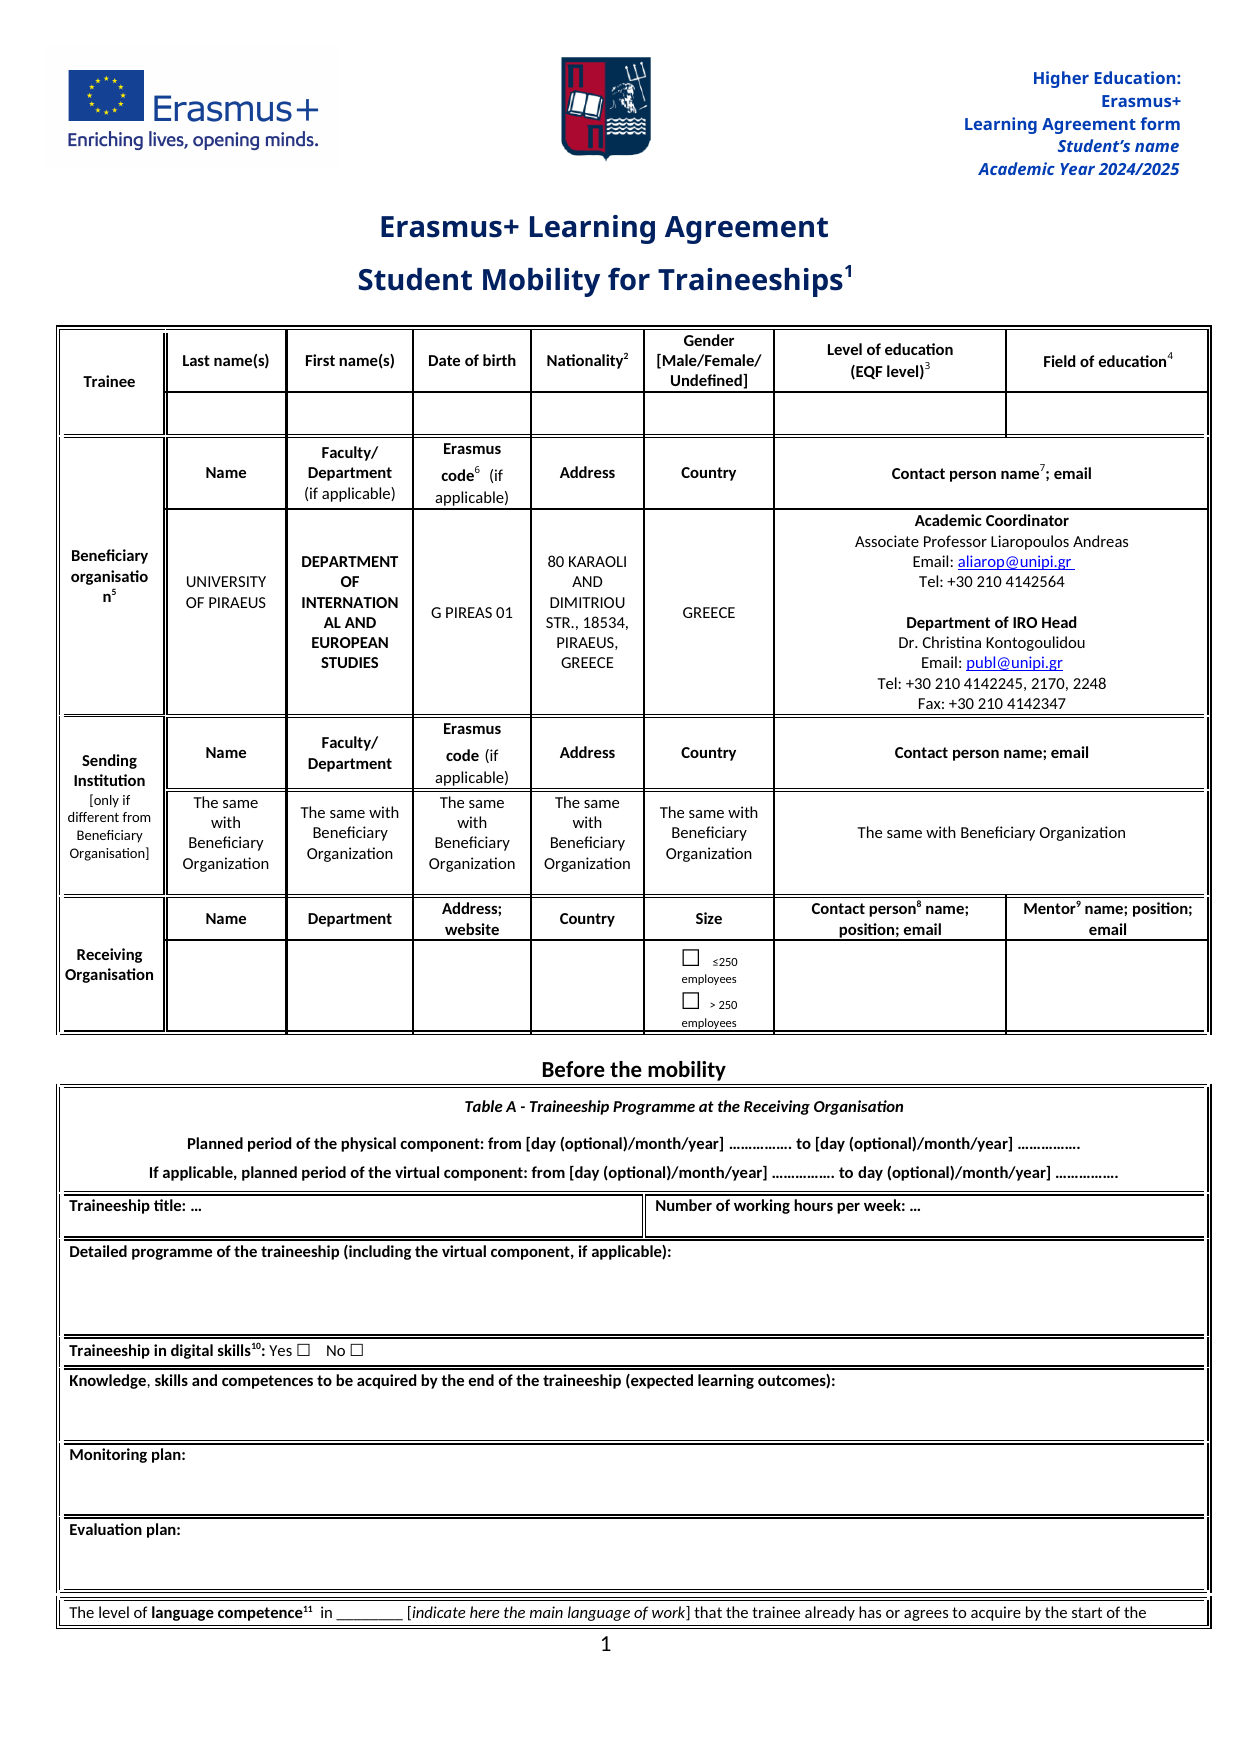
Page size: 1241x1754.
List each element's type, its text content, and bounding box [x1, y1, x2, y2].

table_cell [1007, 393, 1207, 434]
table_cell The same with Beneficiary Organization [414, 792, 530, 894]
table_cell Before the mobility [58, 1030, 1209, 1083]
table_cell [645, 393, 773, 434]
table_header Field of education [1007, 330, 1207, 391]
table_cell Name [168, 898, 285, 939]
table_cell The same with Beneficiary Organization [645, 792, 773, 894]
table_cell Address [532, 718, 643, 787]
table_cell Traineeship in digital skills: Yes ☐ No ☐ [58, 1334, 1209, 1365]
table_cell GREECE [645, 510, 773, 714]
table_cell Address; website [414, 898, 530, 939]
table_cell Faculty/ Department [288, 718, 412, 787]
table_cell Table A - Traineeship Programme at the Receiving Organisation [160, 1084, 1209, 1125]
table_cell [1007, 941, 1207, 1030]
table_header Trainee [60, 330, 165, 434]
table_cell [1079, 1589, 1209, 1596]
table_cell Mentor name; position; email [1007, 894, 1209, 939]
table_cell [168, 941, 285, 1030]
table_cell Address [532, 438, 643, 507]
table_cell Contact person name; email [775, 714, 1209, 787]
table_cell Academic Coordinator Associate Professor Liaropoulos Andreas Email: aliarop@unipi.gr Tel: +30 210 4142564 Department of IRO Head Dr. Christina Kontogoulidou Email: publ@unipi.gr Tel: +30 210 4142245, 2170, 2248 Fax: +30 210 4142347 [775, 510, 1207, 714]
table_cell Country [532, 898, 643, 939]
table_cell Erasmus code (if applicable) [414, 438, 530, 507]
table_cell The same with Beneficiary Organization [168, 792, 285, 894]
table_cell Name [168, 718, 285, 787]
table_cell Contact person name; email [775, 434, 1209, 507]
table_cell [288, 393, 412, 434]
table_cell Beneficiary organisation [58, 434, 165, 714]
table_cell Receiving Organisation [58, 894, 165, 1030]
table_cell Monitoring plan: [58, 1440, 1209, 1514]
table_cell [58, 1589, 160, 1596]
table_cell Detailed programme of the traineeship (including the virtual component, if applicable): [58, 1236, 1209, 1334]
table_cell Name [168, 438, 285, 507]
table_cell [288, 941, 412, 1030]
text Student Mobility for Traineeships [15, 259, 1196, 299]
table_cell The same with Beneficiary Organization [532, 792, 643, 894]
table_header Date of birth [414, 330, 530, 391]
table_cell Traineeship title: … [58, 1191, 644, 1236]
table_header First name(s) [288, 330, 412, 391]
table_cell The same with Beneficiary Organization [775, 788, 1209, 894]
table_cell [414, 941, 530, 1030]
table_cell [532, 393, 643, 434]
table_cell G PIREAS 01 [414, 510, 530, 714]
table_cell Country [645, 438, 773, 507]
table_cell [168, 393, 285, 434]
table_header Level of education (EQF level) [775, 330, 1005, 391]
table_cell Size [645, 898, 773, 939]
table_cell Faculty/ Department (if applicable) [288, 438, 412, 507]
table_cell Knowledge, skills and competences to be acquired by the end of the traineeship (expected learning outcomes): [58, 1365, 1209, 1440]
table_cell UNIVERSITY OF PIRAEUS [168, 510, 285, 714]
picture [43, 46, 341, 168]
table_cell Department [288, 898, 412, 939]
table_cell 80 KARAOLI AND DIMITRIOU STR., 18534, PIRAEUS, GREECE [532, 510, 643, 714]
table_header Gender [Male/Female/Undefined] [645, 330, 773, 391]
table_cell Planned period of the physical component: from [day (optional)/month/year] ……………. to [day (optional)/month/year] ……………. If applicable, planned period of the virtual component: from [day (optional)/month/year] ……………. to day (optional)/month/year] ……………. [60, 1125, 1207, 1191]
table_header Nationality [532, 330, 643, 391]
table_cell [532, 941, 643, 1030]
table_cell ≤250 employees > 250 employees [645, 941, 773, 1030]
table_cell Sending Institution [only if different from Beneficiary Organisation] [60, 714, 164, 894]
table_cell Erasmus code (if applicable) [414, 718, 530, 787]
table_cell [775, 941, 1005, 1030]
table_cell [58, 1084, 160, 1125]
table_cell The same with Beneficiary Organization [288, 792, 412, 894]
table_header Last name(s) [165, 327, 286, 391]
picture [538, 42, 673, 177]
text Erasmus+ Learning Agreement [15, 207, 1193, 246]
table_cell [775, 393, 1005, 434]
table_cell Evaluation plan: [58, 1514, 1209, 1589]
table_cell Number of working hours per week: … [644, 1191, 1209, 1236]
table_cell Country [645, 718, 773, 787]
table_cell DEPARTMENT OF INTERNATIONAL AND EUROPEAN STUDIES [288, 510, 412, 714]
table_cell [414, 393, 530, 434]
table_cell Contact person name; position; email [775, 898, 1005, 939]
